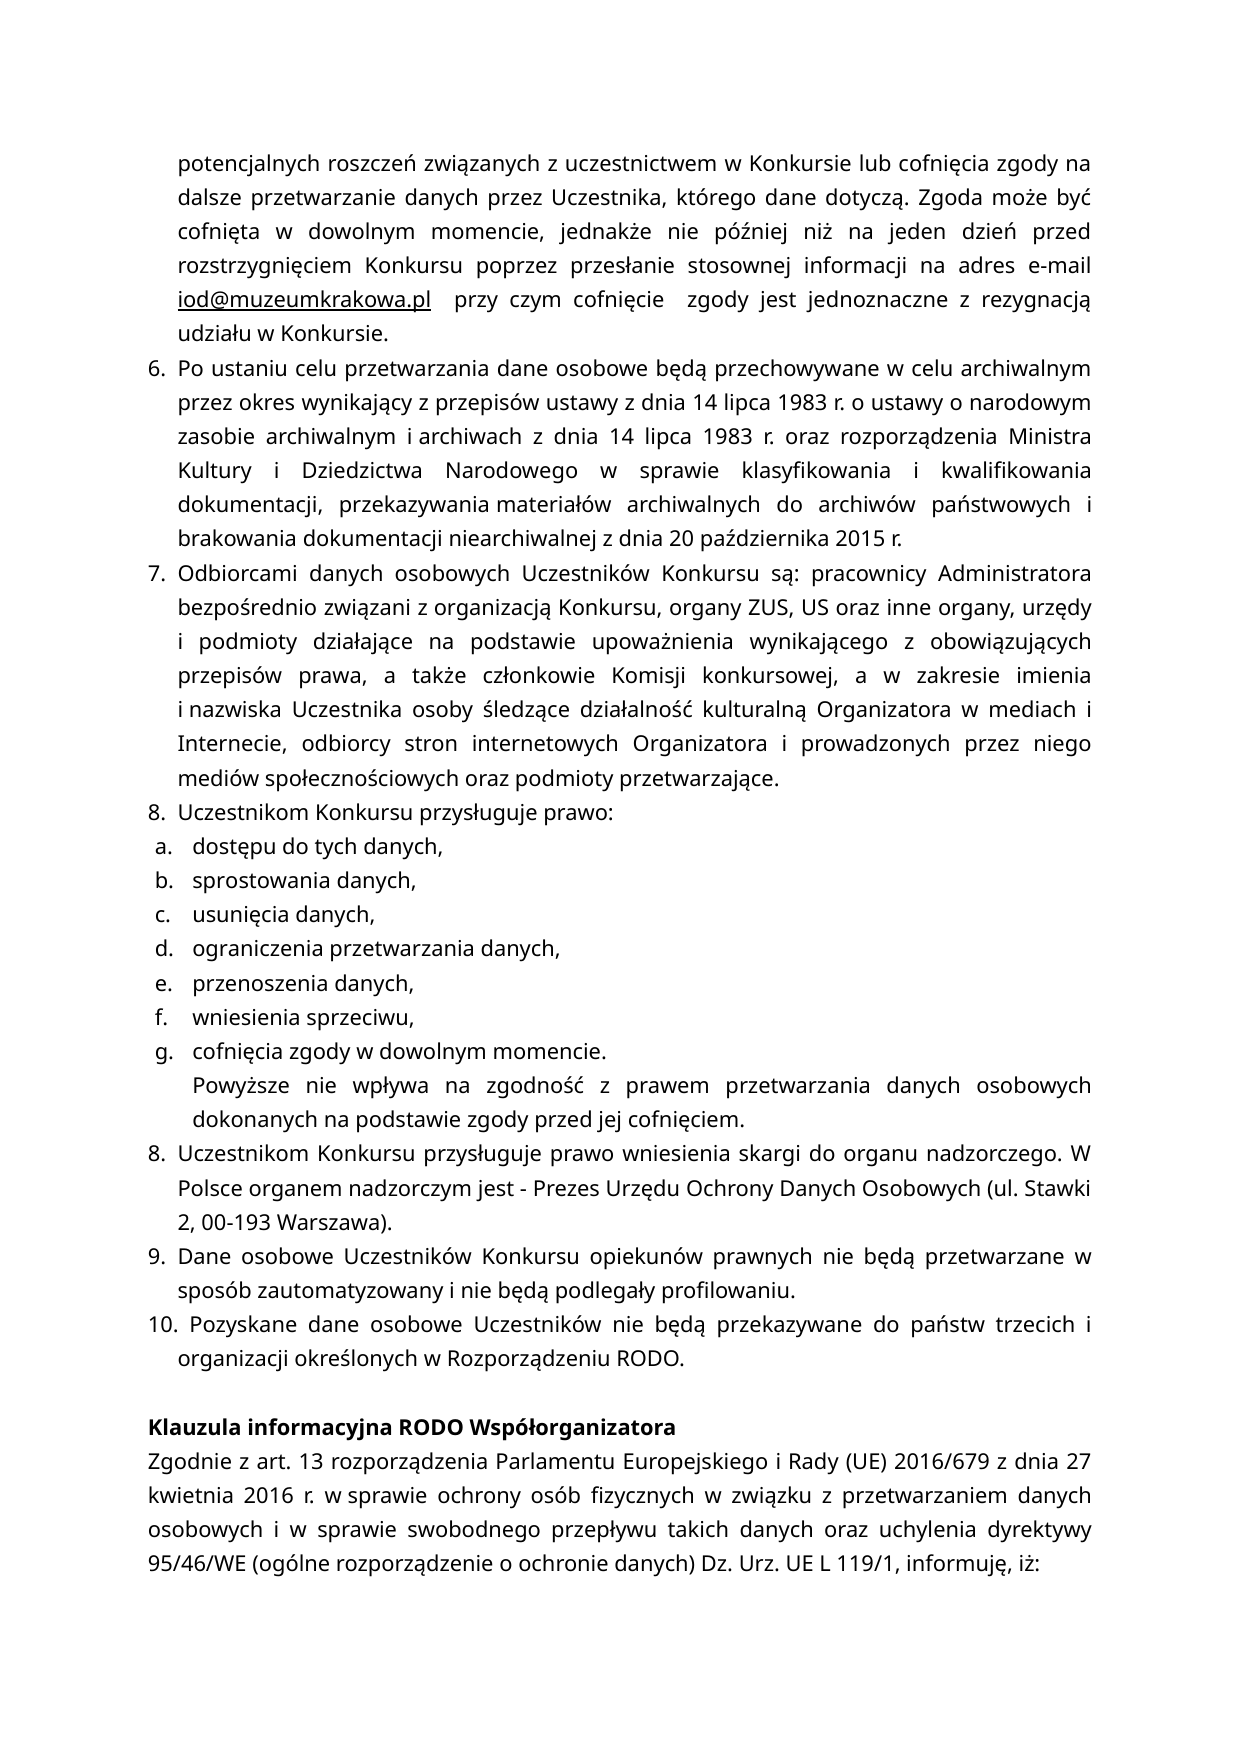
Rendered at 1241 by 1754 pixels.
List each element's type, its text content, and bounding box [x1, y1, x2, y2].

text 10. Pozyskane dane osobowe Uczestników nie będą przekazywane do państw trzecich i organizacji określonych w Rozporządzeniu RODO. [148, 1309, 1093, 1373]
list Odbiorcami danych osobowych Uczestników Konkursu są: pracownicy Administratora bezpośrednio związani z organizacją Konkursu, organy ZUS, US oraz inne organy, urzędy i podmioty działające na podstawie upoważnienia wynikającego z obowiązujących przepisów prawa, a także członkowie Komisji konkursowej, a w zakresie imienia i nazwiska Uczestnika osoby śledzące działalność kulturalną Organizatora w mediach i Internecie, odbiorcy stron internetowych Organizatora i prowadzonych przez niego mediów społecznościowych oraz podmioty przetwarzające. [148, 558, 1093, 792]
list Po ustaniu celu przetwarzania dane osobowe będą przechowywane w celu archiwalnym przez okres wynikający z przepisów ustawy z dnia 14 lipca 1983 r. o ustawy o narodowym zasobie archiwalnym i archiwach z dnia 14 lipca 1983 r. oraz rozporządzenia Ministra Kultury i Dziedzictwa Narodowego w sprawie klasyfikowania i kwalifikowania dokumentacji, przekazywania materiałów archiwalnych do archiwów państwowych i brakowania dokumentacji niearchiwalnej z dnia 20 października 2015 r. [148, 353, 1093, 553]
list cofnięcia zgody w dowolnym momencie. [154, 1036, 1093, 1066]
text Powyższe nie wpływa na zgodność z prawem przetwarzania danych osobowych dokonanych na podstawie zgody przed jej cofnięciem. [192, 1070, 1093, 1134]
list przenoszenia danych, [154, 968, 1093, 997]
text Zgodnie z art. 13 rozporządzenia Parlamentu Europejskiego i Rady (UE) 2016/679 z dnia 27 kwietnia 2016 r. w sprawie ochrony osób fizycznych w związku z przetwarzaniem danych osobowych i w sprawie swobodnego przepływu takich danych oraz uchylenia dyrektywy 95/46/WE (ogólne rozporządzenie o ochronie danych) Dz. Urz. UE L 119/1, informuję, iż: [148, 1446, 1093, 1578]
text Klauzula informacyjna RODO Współorganizatora [148, 1412, 1093, 1442]
list wniesienia sprzeciwu, [154, 1002, 1093, 1032]
list dostępu do tych danych, [154, 831, 1093, 861]
list sprostowania danych, [154, 865, 1093, 895]
text 9. Dane osobowe Uczestników Konkursu opiekunów prawnych nie będą przetwarzane w sposób zautomatyzowany i nie będą podlegały profilowaniu. [148, 1241, 1093, 1305]
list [140, 148, 1093, 348]
list usunięcia danych, [154, 899, 1093, 929]
list Uczestnikom Konkursu przysługuje prawo: [148, 797, 1093, 827]
list ograniczenia przetwarzania danych, [154, 933, 1093, 963]
text 8. Uczestnikom Konkursu przysługuje prawo wniesienia skargi do organu nadzorczego. W Polsce organem nadzorczym jest - Prezes Urzędu Ochrony Danych Osobowych (ul. Stawki 2, 00-193 Warszawa). [148, 1138, 1093, 1237]
